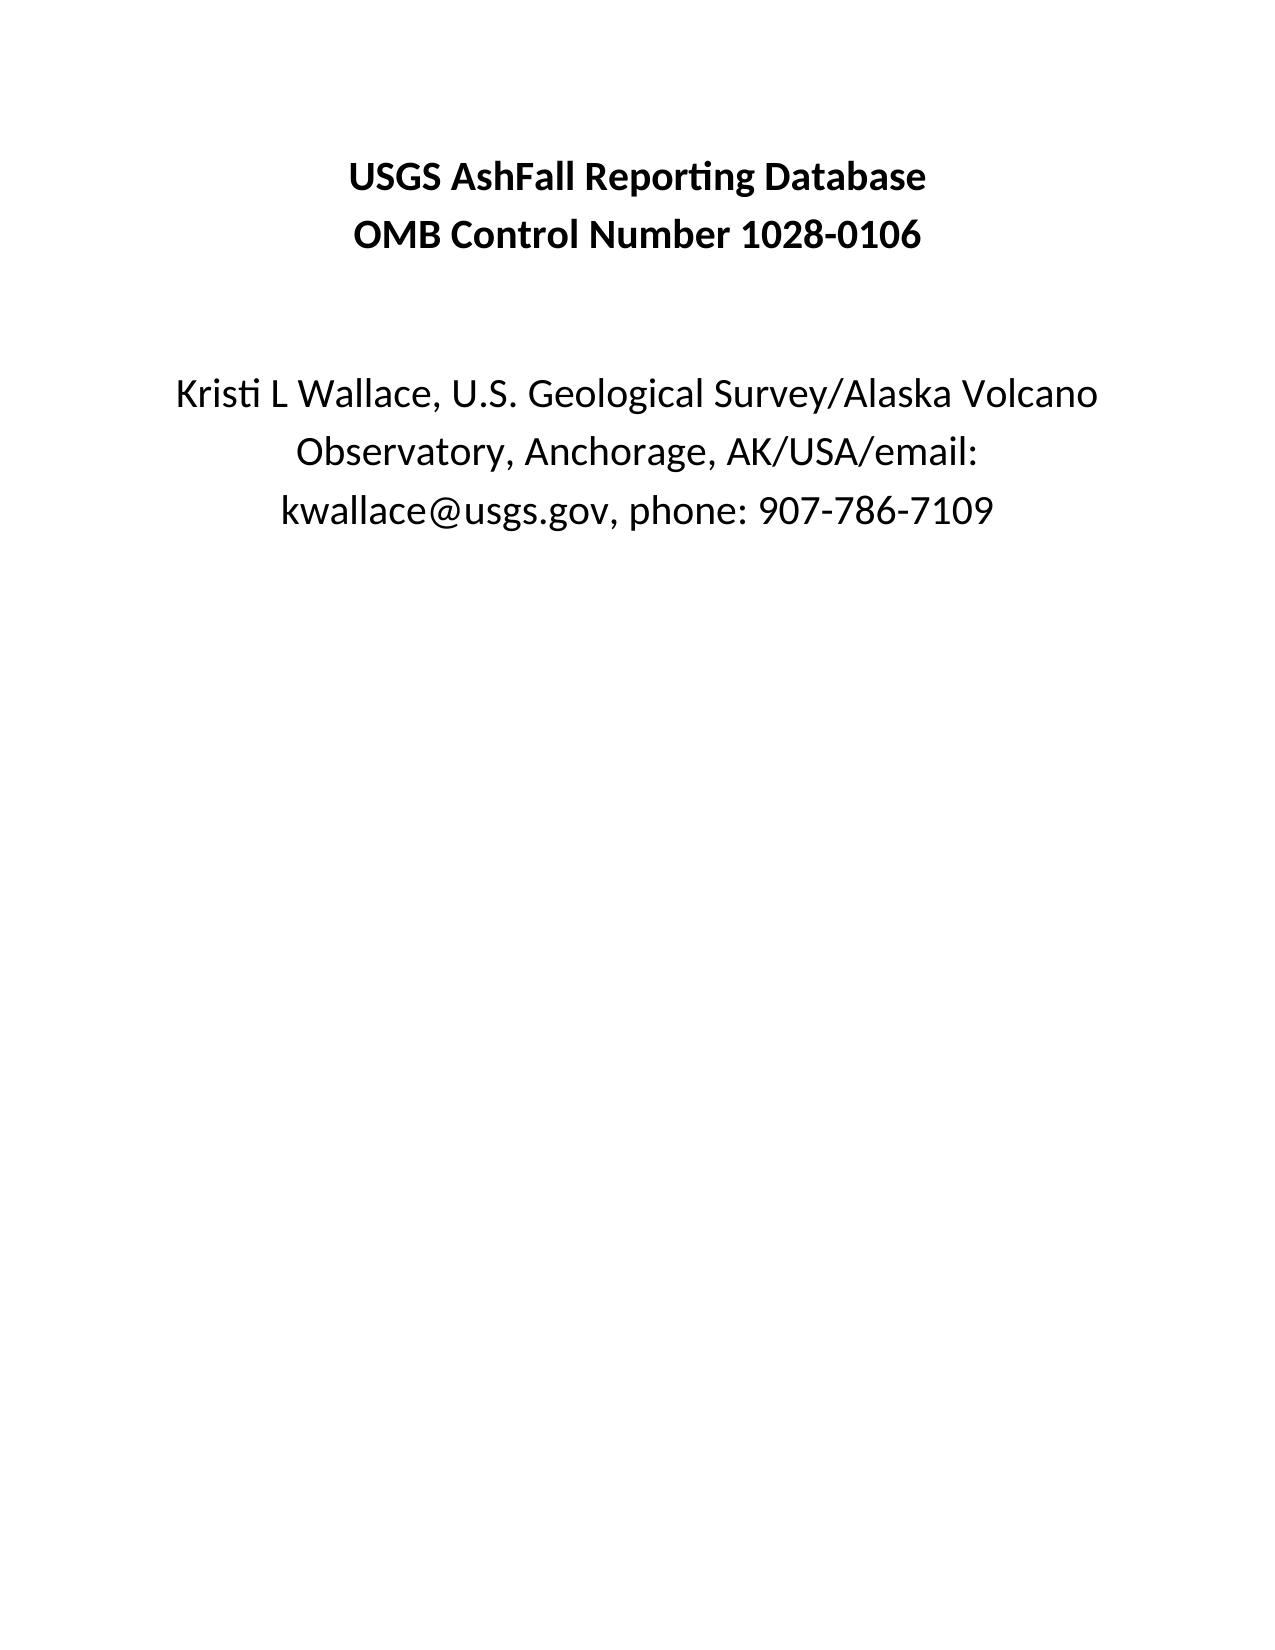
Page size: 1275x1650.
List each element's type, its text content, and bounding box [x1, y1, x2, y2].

text Kristi L Wallace, U.S. Geological Survey/Alaska Volcano Observatory, Anchorage, AK/USA/email: kwallace@usgs.gov, phone: 907-786-7109 [150, 367, 1125, 535]
text USGS AshFall Reporting Database OMB Control Number 1028-0106 [150, 150, 1125, 259]
